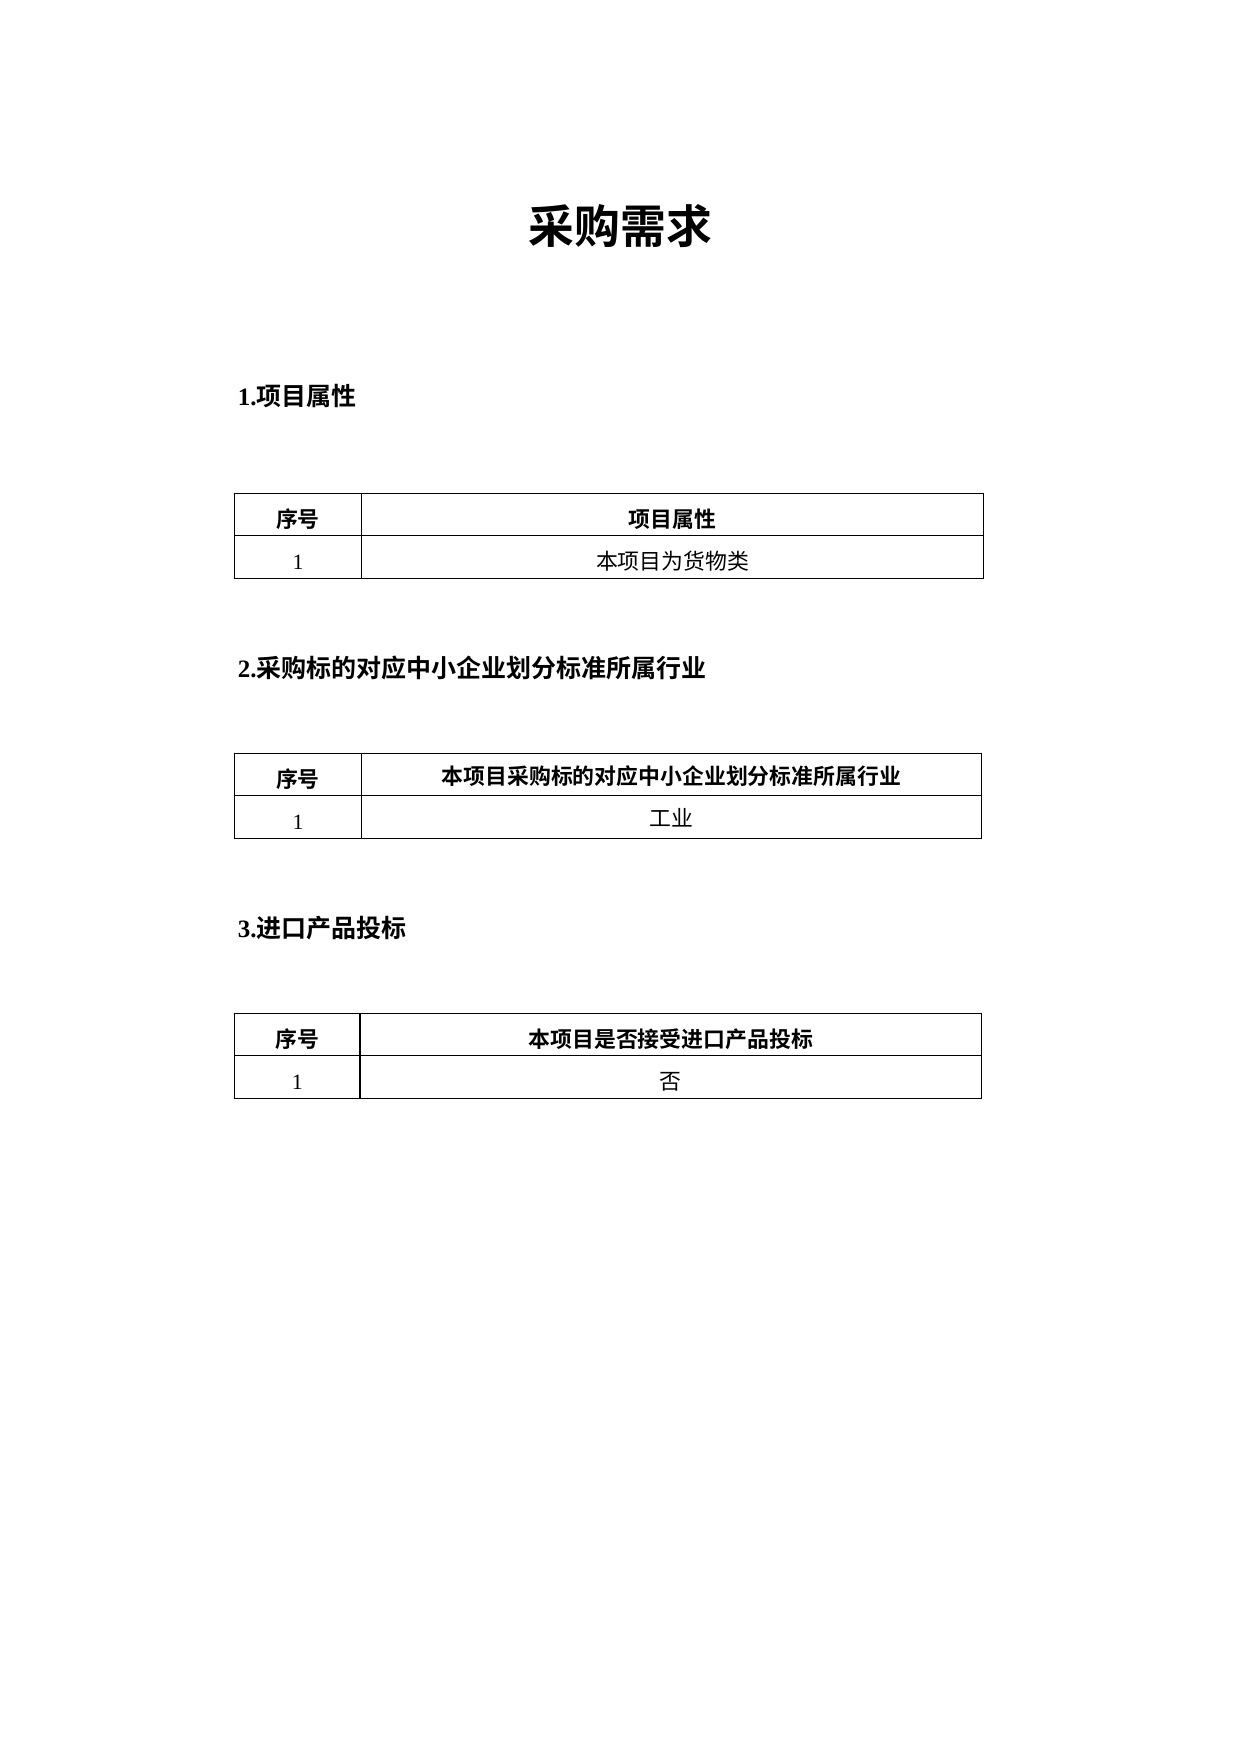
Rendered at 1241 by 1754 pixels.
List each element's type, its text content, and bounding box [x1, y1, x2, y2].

table_cell 1 [235, 1056, 359, 1098]
table_header 项目属性 [362, 494, 983, 535]
table_cell 否 [361, 1056, 981, 1098]
table_header 序号 [235, 1014, 359, 1055]
text 采购需求 [187, 174, 1053, 272]
table_cell 工业 [362, 796, 981, 838]
text 3.进口产品投标 [187, 894, 1053, 959]
table_cell 1 [235, 796, 361, 838]
text 1.项目属性 [187, 362, 1053, 427]
table_cell 本项目为货物类 [362, 536, 983, 578]
table_header 本项目是否接受进口产品投标 [361, 1014, 981, 1055]
table_header 本项目采购标的对应中小企业划分标准所属行业 [362, 754, 981, 795]
table_header 序号 [235, 754, 361, 795]
table_header 序号 [235, 494, 361, 535]
text 2.采购标的对应中小企业划分标准所属行业 [187, 634, 1053, 699]
table_cell 1 [235, 536, 361, 578]
